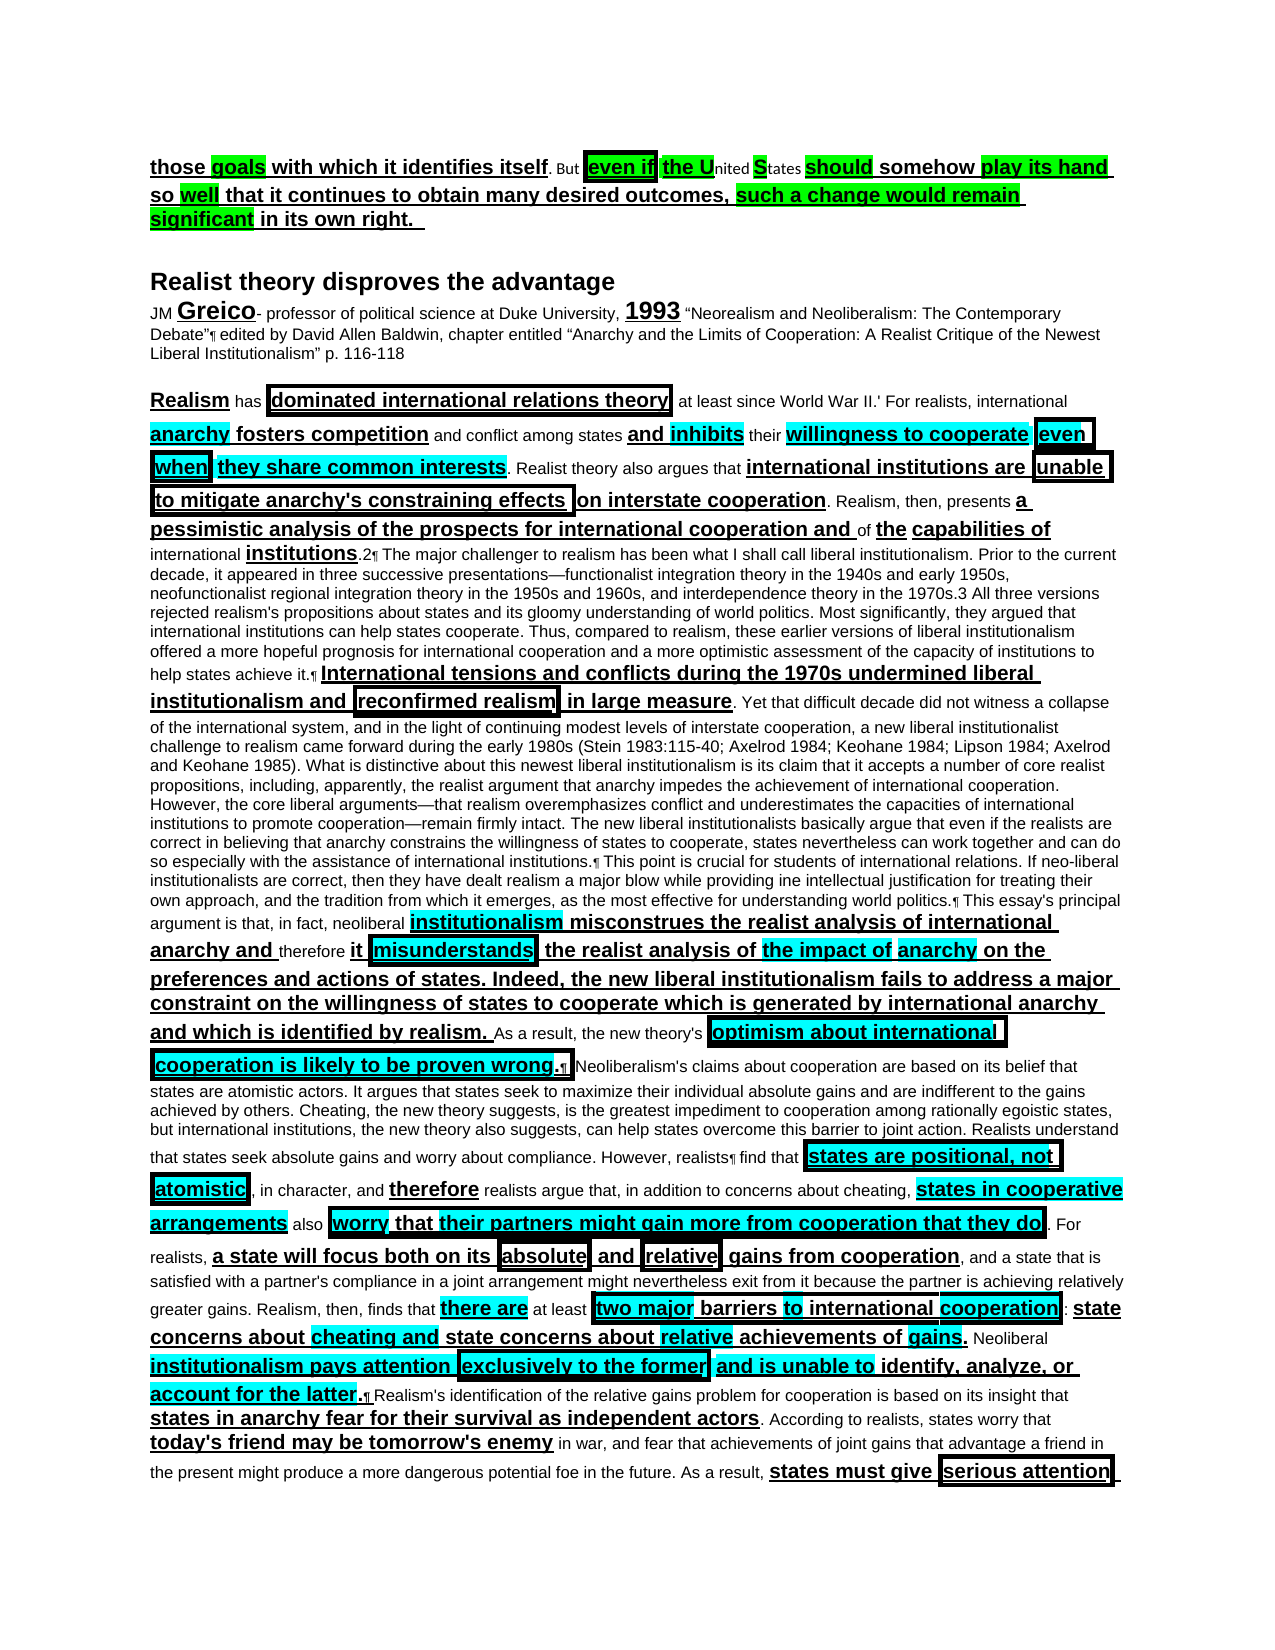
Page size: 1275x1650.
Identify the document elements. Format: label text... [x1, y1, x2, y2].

text Realist theory disproves the advantage [150, 267, 1125, 296]
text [150, 150, 1125, 231]
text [150, 383, 1125, 1487]
text JM Greico- professor of political science at Duke University, 1993 “Neorealism and Neoliberalism: The Contemporary Debate”¶ edited by David Allen Baldwin, chapter entitled “Anarchy and the Limits of Cooperation: A Realist Critique of the Newest Liberal Institutionalism” p. 116-118 [150, 296, 1125, 363]
